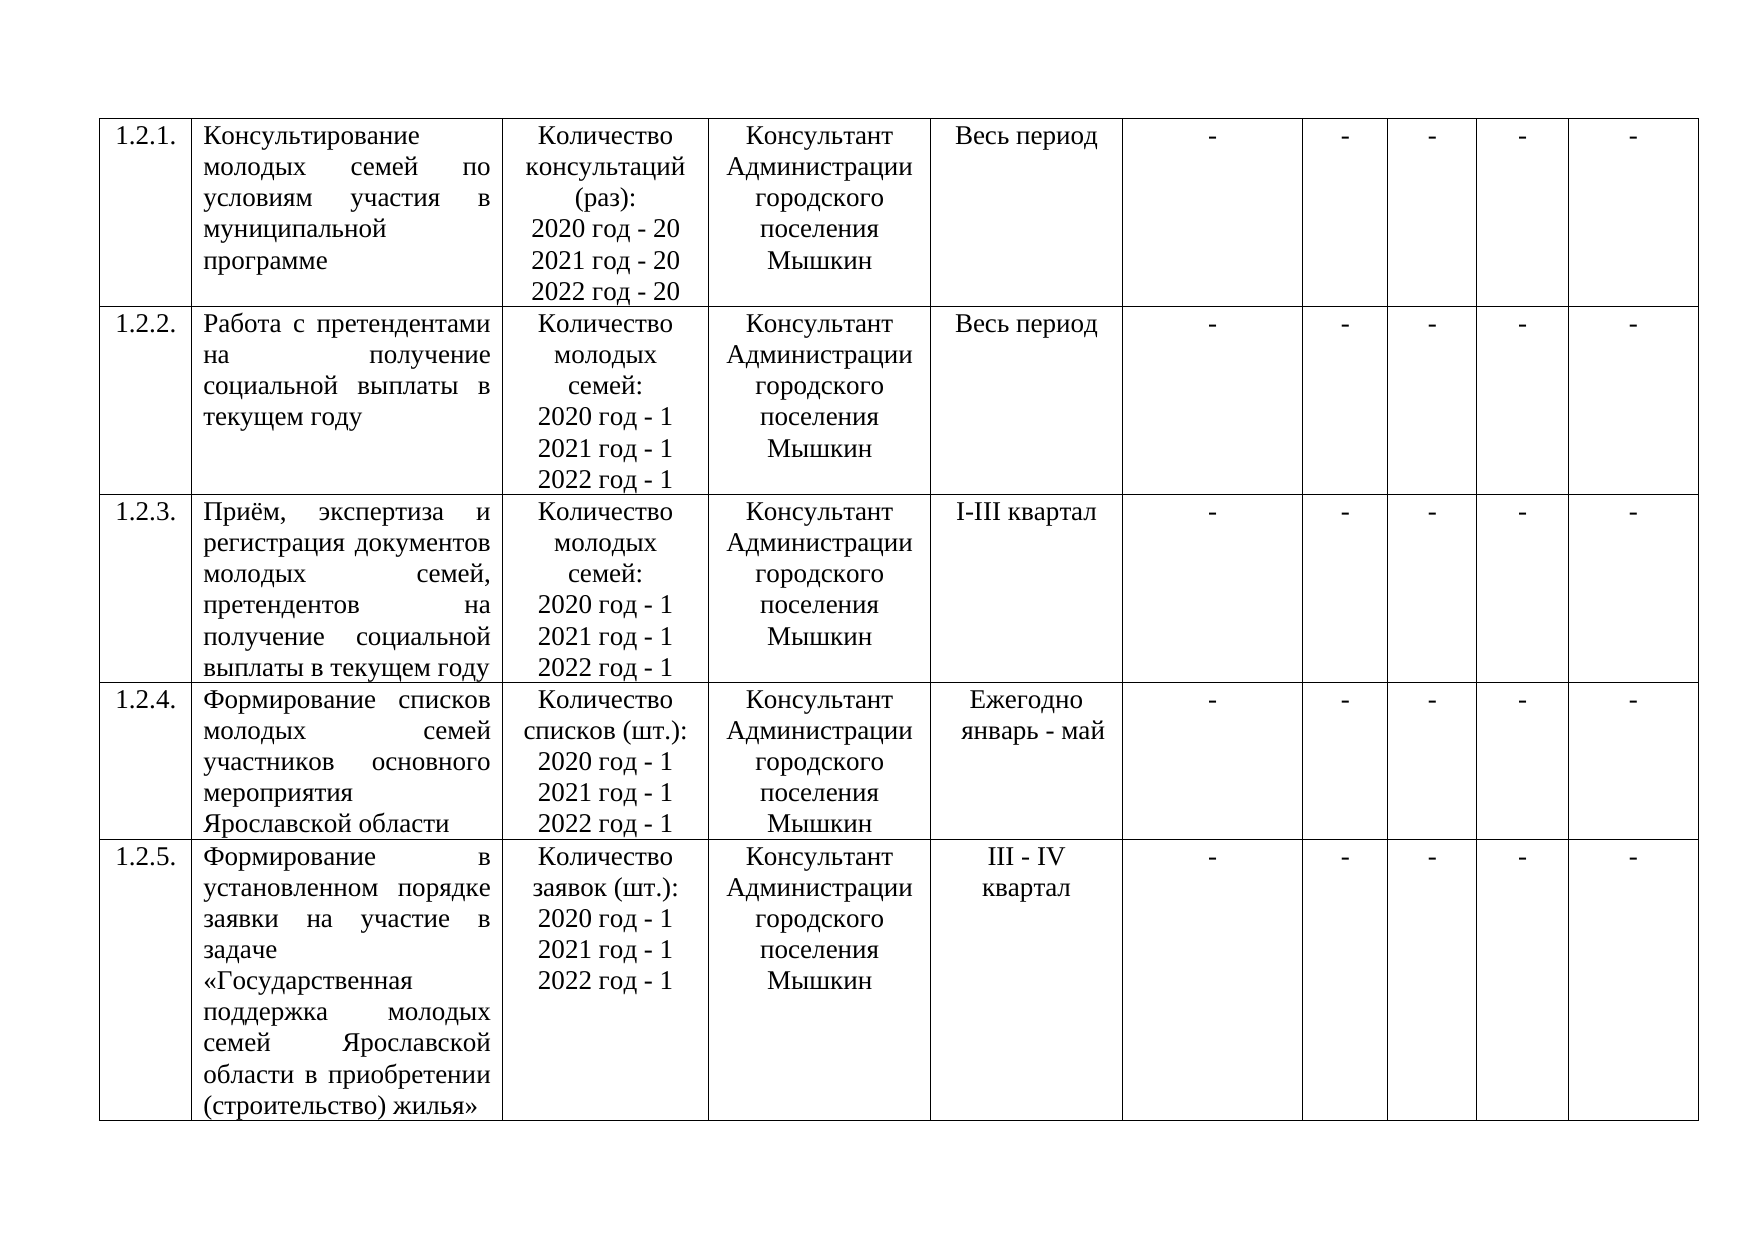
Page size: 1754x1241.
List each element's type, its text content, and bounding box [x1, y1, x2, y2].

table_cell Количество молодых семей: 2020 год - 1 2021 год - 1 2022 год - 1 [503, 495, 708, 682]
table_cell Ежегодно январь - май [931, 683, 1122, 839]
table_cell - [1303, 683, 1387, 839]
table_cell Количество заявок (шт.): 2020 год - 1 2021 год - 1 2022 год - 1 [503, 840, 708, 1120]
table_cell Работа с претендентами на получение социальной выплаты в текущем году [192, 307, 502, 494]
table_cell - [1477, 307, 1568, 494]
table_cell Консультант Администрации городского поселения Мышкин [709, 495, 930, 682]
table_cell - [1303, 307, 1387, 494]
table_cell - [1388, 495, 1476, 682]
table_cell - [1303, 840, 1387, 1120]
table_cell Количество молодых семей: 2020 год - 1 2021 год - 1 2022 год - 1 [503, 307, 708, 494]
table_cell 1.2.1. [100, 119, 191, 306]
table_cell Консультант Администрации городского поселения Мышкин [709, 307, 930, 494]
table_cell - [1477, 495, 1568, 682]
table_cell - [1388, 840, 1476, 1120]
table_cell Консультант Администрации городского поселения Мышкин [709, 683, 930, 839]
table_cell Количество списков (шт.): 2020 год - 1 2021 год - 1 2022 год - 1 [503, 683, 708, 839]
table_cell - [1569, 307, 1698, 494]
table_cell - [1569, 840, 1698, 1120]
table_cell - [1388, 683, 1476, 839]
table_cell Весь период [931, 307, 1122, 494]
table_cell - [1123, 307, 1302, 494]
table_cell - [1303, 119, 1387, 306]
table_cell Весь период [931, 119, 1122, 306]
table_cell - [1123, 119, 1302, 306]
table_cell - [1477, 840, 1568, 1120]
table_cell - [1569, 495, 1698, 682]
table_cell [709, 119, 930, 306]
table_cell - [1388, 307, 1476, 494]
table_cell 1.2.5. [100, 840, 191, 1120]
table_cell - [1123, 683, 1302, 839]
table_cell - [1569, 119, 1698, 306]
table_cell I-III квартал [931, 495, 1122, 682]
table_cell - [1123, 840, 1302, 1120]
table_cell - [1477, 683, 1568, 839]
table_cell Консультирование молодых семей по условиям участия в муниципальной программе [192, 119, 502, 306]
table_cell 1.2.4. [100, 683, 191, 839]
table_cell - [1303, 495, 1387, 682]
table_cell - [1388, 119, 1476, 306]
table_cell Формирование в установленном порядке заявки на участие в задаче «Государственная поддержка молодых семей Ярославской области в приобретении (строительство) жилья» [192, 840, 502, 1120]
table_cell 1.2.2. [100, 307, 191, 494]
table_cell Формирование списков молодых семей участников основного мероприятия Ярославской области [192, 683, 502, 839]
table_cell Приём, экспертиза и регистрация документов молодых семей, претендентов на получение социальной выплаты в текущем году [192, 495, 502, 682]
table_cell III - IV квартал [931, 840, 1122, 1120]
table_cell - [1569, 683, 1698, 839]
table_cell - [1477, 119, 1568, 306]
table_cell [709, 840, 930, 1120]
table_cell 1.2.3. [100, 495, 191, 682]
table_cell - [1123, 495, 1302, 682]
table_cell Количество консультаций (раз): 2020 год - 20 2021 год - 20 2022 год - 20 [503, 119, 708, 306]
